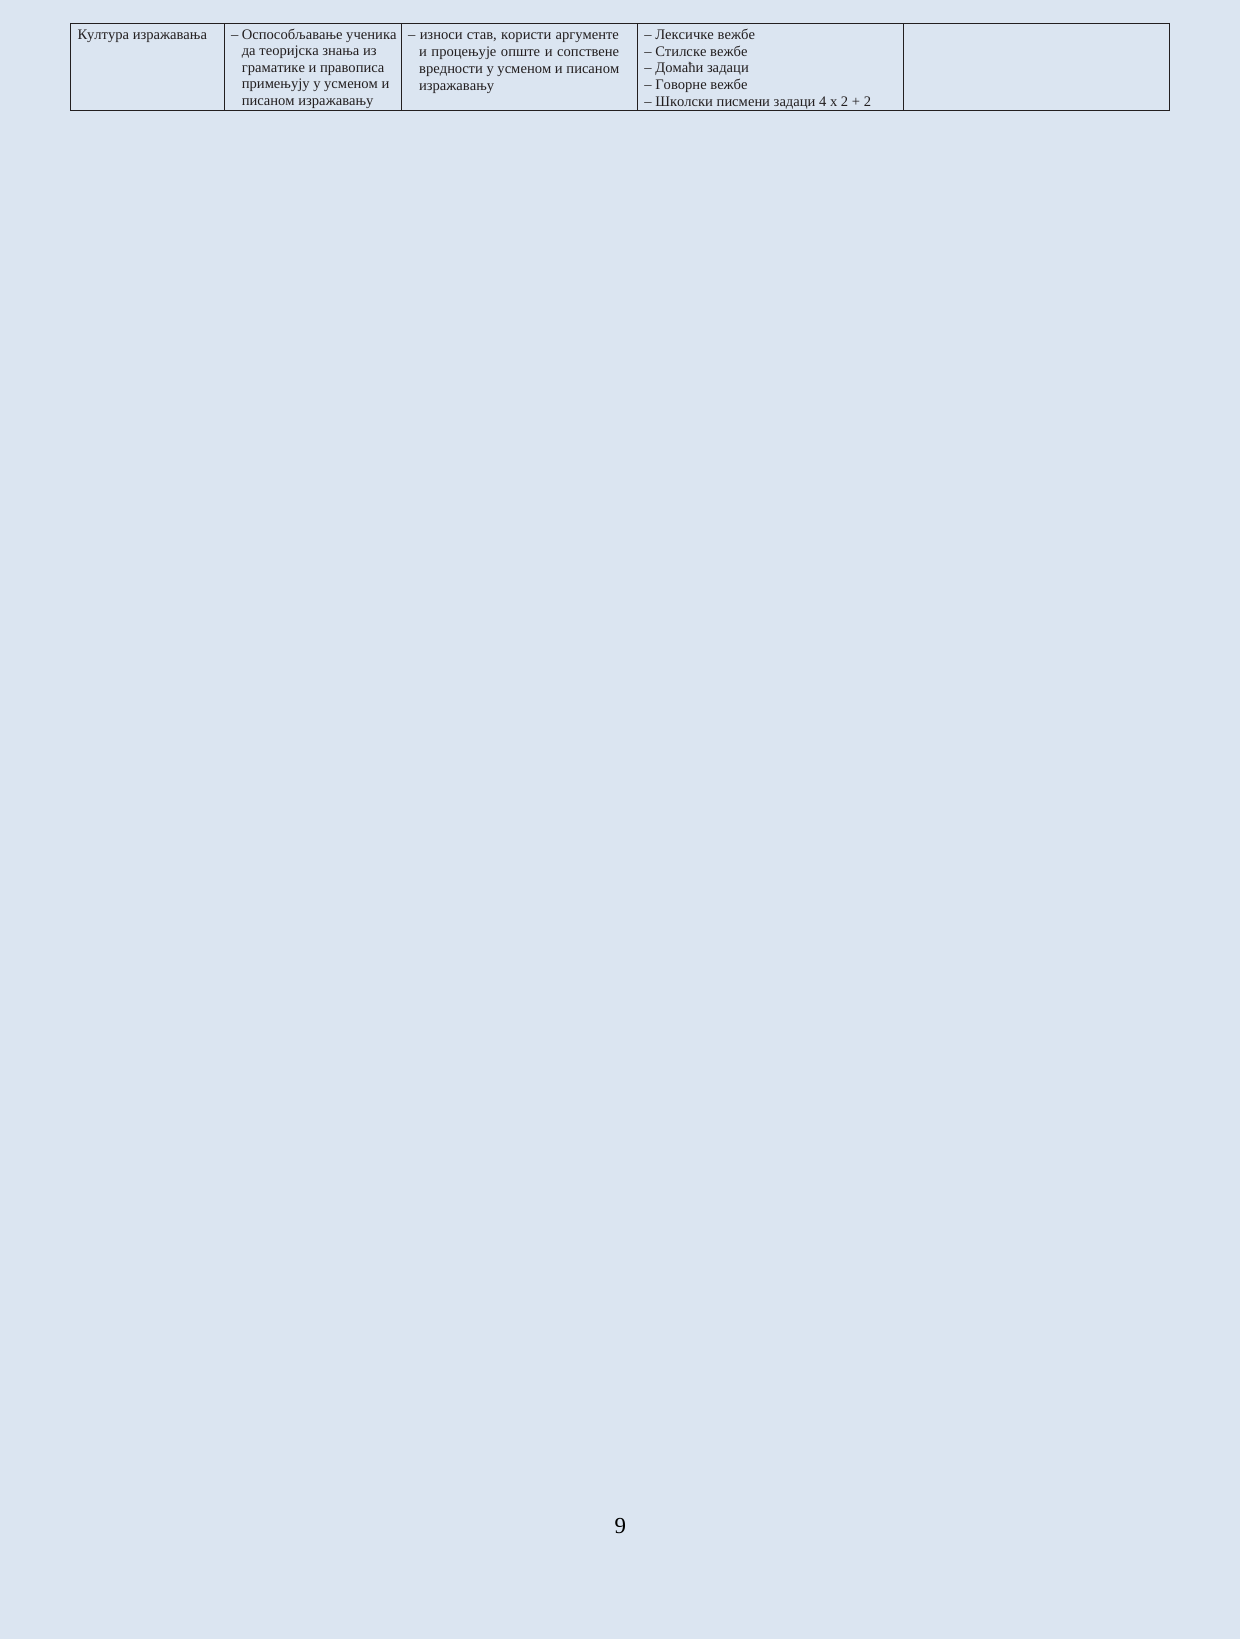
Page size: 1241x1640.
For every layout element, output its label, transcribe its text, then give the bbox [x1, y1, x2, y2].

table_cell [904, 24, 1169, 110]
table_cell – Оспособљавање ученика да теоријска знања из граматике и правописа примењују у усменом и писаном изражавању [225, 24, 401, 110]
table_cell – износи став, користи аргументе и процењује опште и сопствене вредности у усменом и писаном изражавању [402, 24, 637, 110]
table_cell Култура изражавања [71, 24, 224, 110]
table_cell Лексичке вежбе Стилске вежбе Домаћи задаци Говорне вежбе Школски писмени задаци 4 x 2 + 2 [638, 24, 903, 110]
